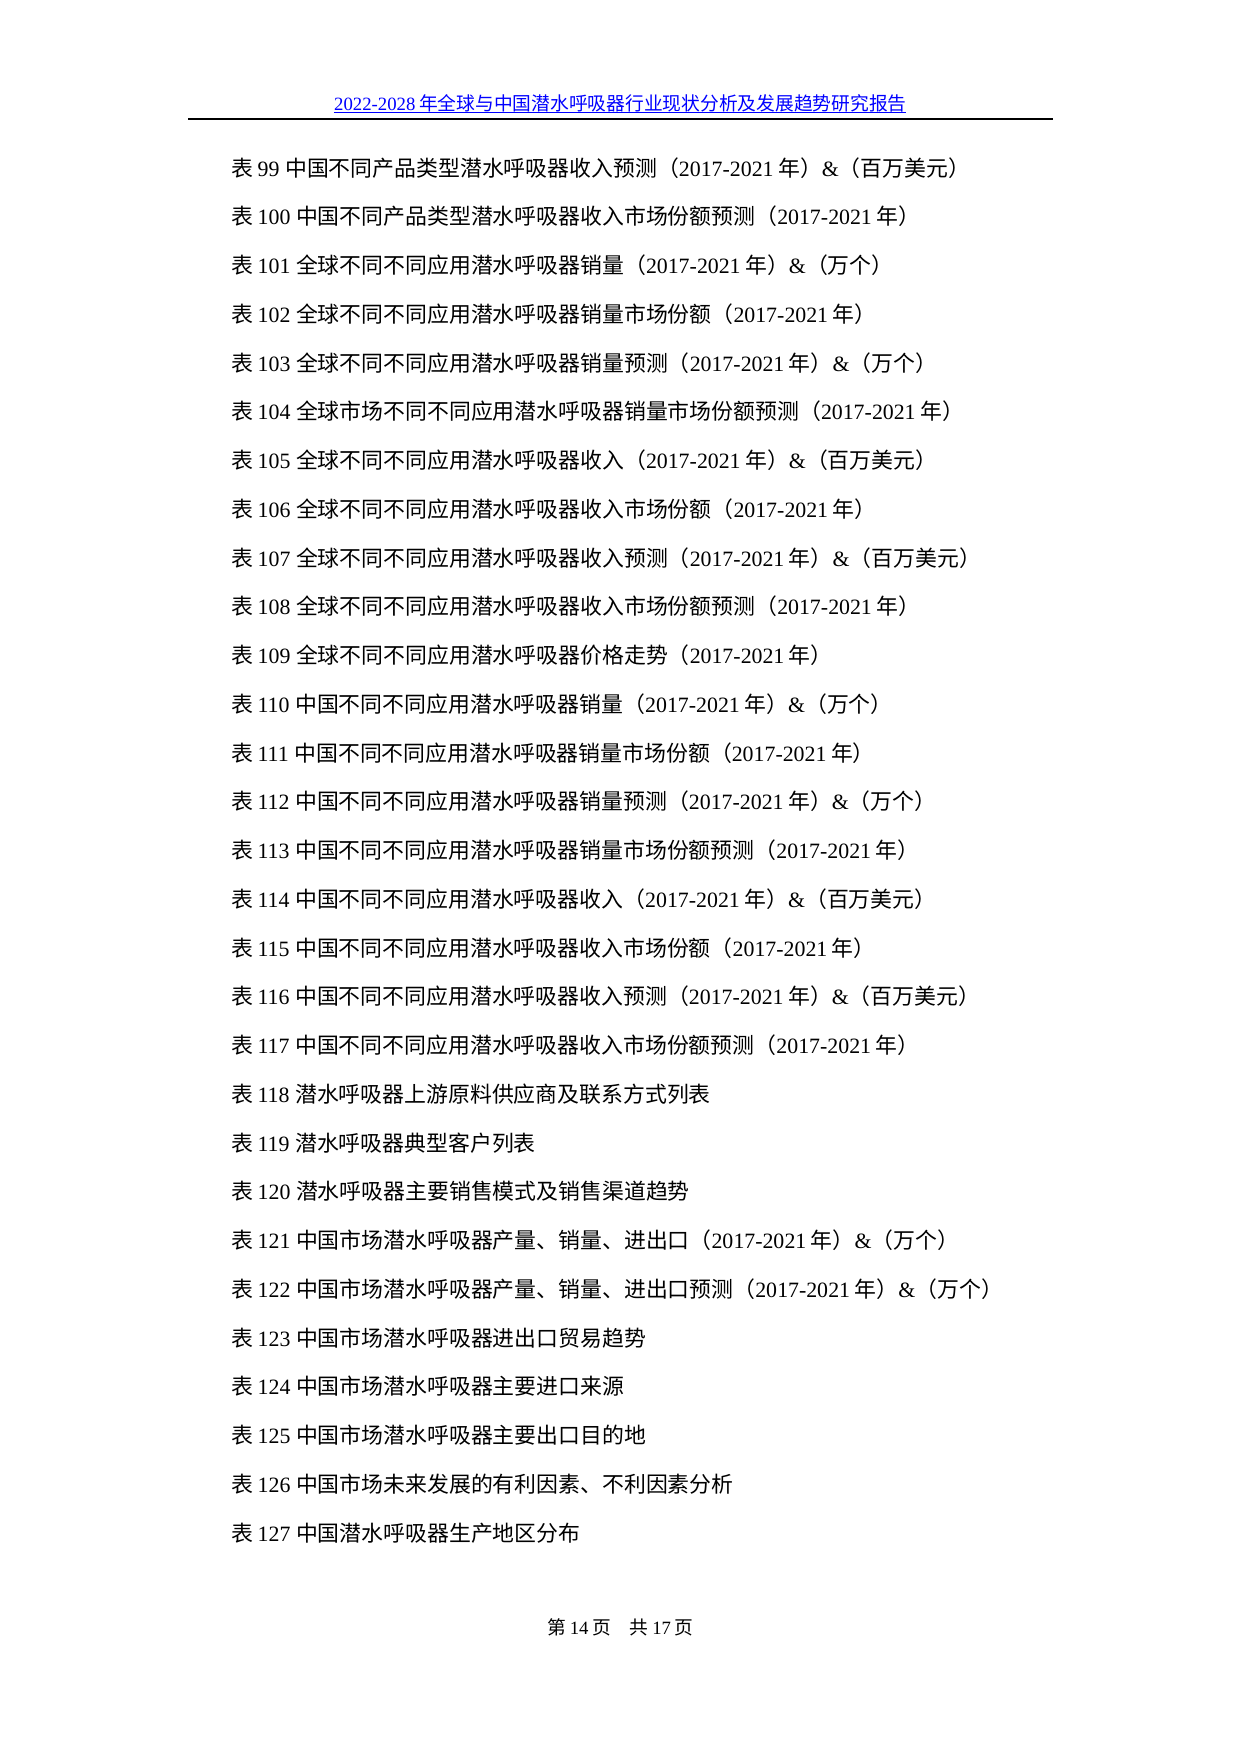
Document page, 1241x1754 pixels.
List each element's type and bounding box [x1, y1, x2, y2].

text [187, 150, 1053, 1548]
